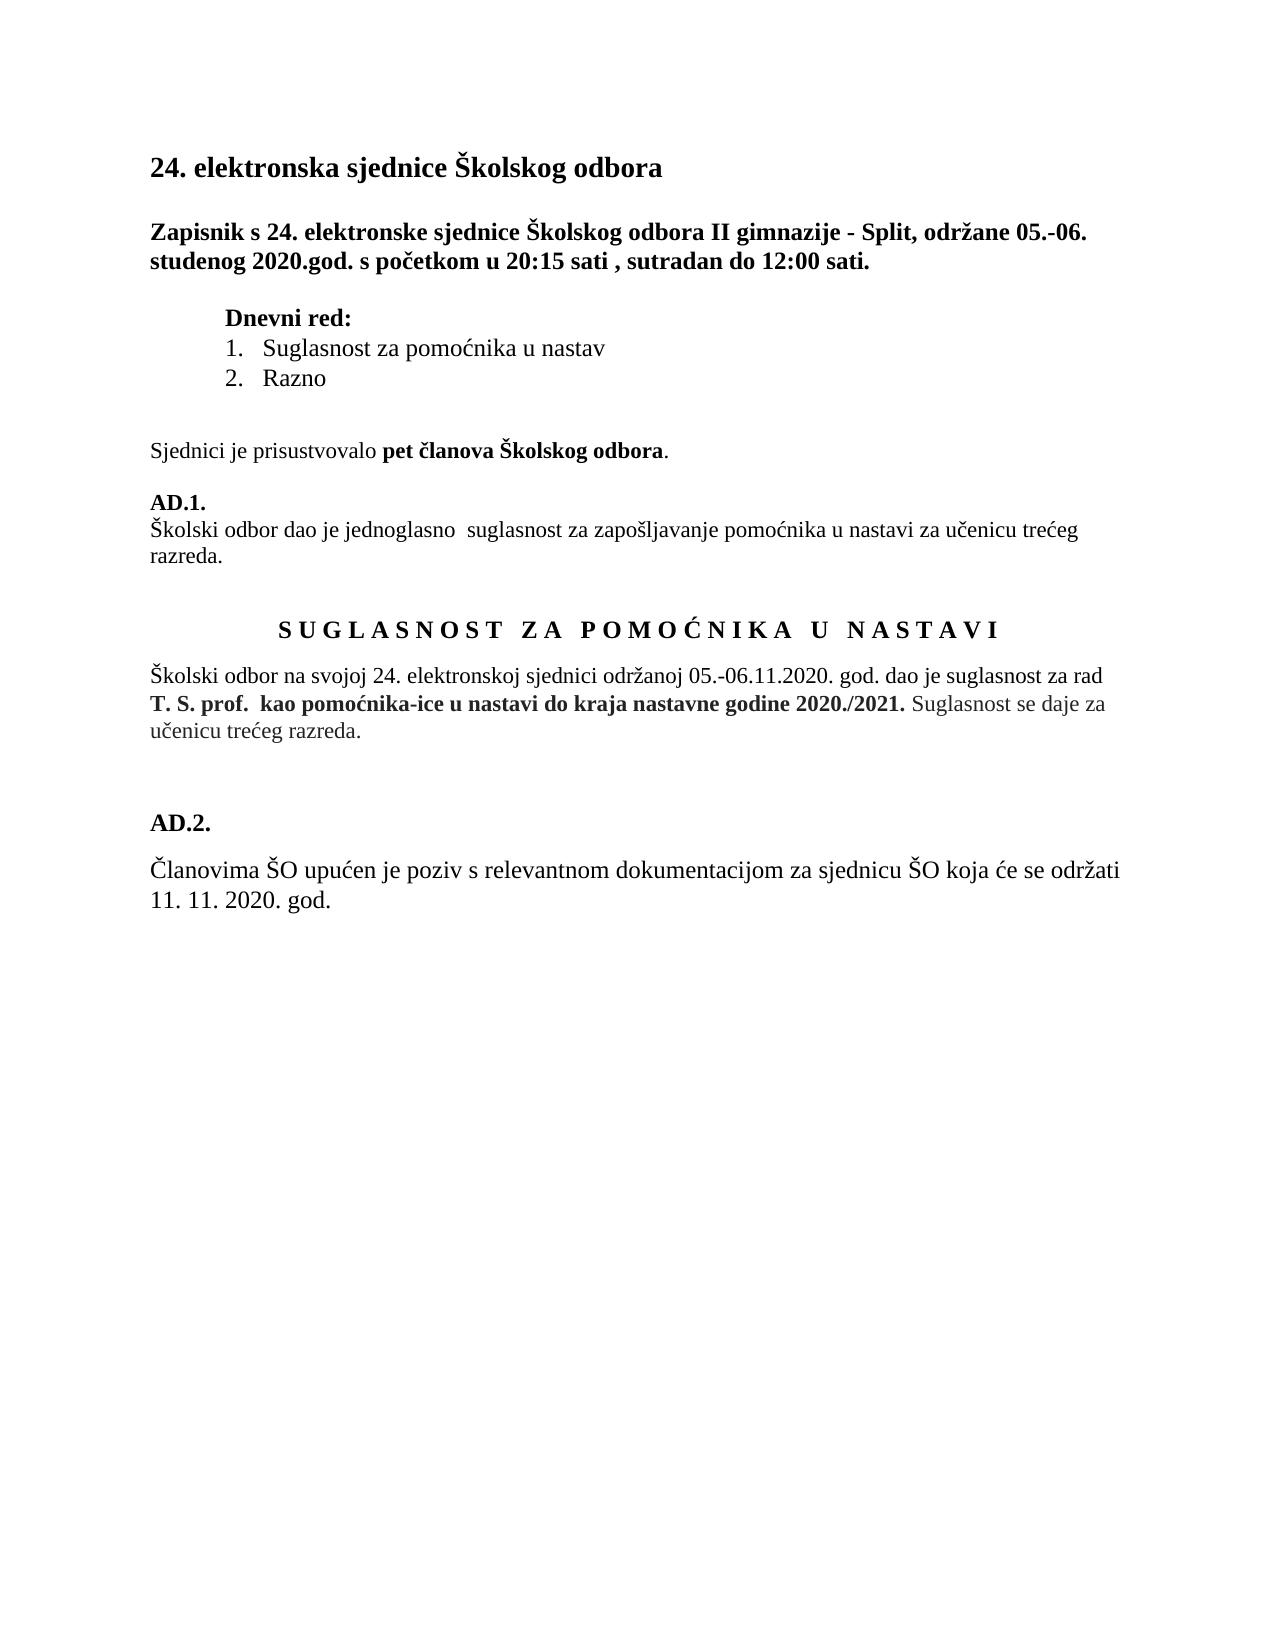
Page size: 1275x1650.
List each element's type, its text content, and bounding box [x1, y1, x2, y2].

text Sjednici je prisustvovalo pet članova Školskog odbora. [150, 437, 1125, 463]
text Školski odbor dao je jednoglasno suglasnost za zapošljavanje pomoćnika u nastavi za učenicu trećeg razreda. [150, 516, 1125, 568]
list Dnevni red: [225, 303, 1125, 332]
text Zapisnik s 24. elektronske sjednice Školskog odbora II gimnazije - Split, održane 05.-06. studenog 2020.god. s početkom u 20:15 sati , sutradan do 12:00 sati. [150, 217, 1125, 274]
text AD.1. [150, 489, 1125, 516]
list Suglasnost za pomoćnika u nastav [225, 333, 1125, 362]
text Školski odbor na svojoj 24. elektronskoj sjednici održanoj 05.-06.11.2020. god. dao je suglasnost za rad T. S. prof. kao pomoćnika-ice u nastavi do kraja nastavne godine 2020./2021. Suglasnost se daje za učenicu trećeg razreda. [150, 662, 1125, 743]
text S U G L A S N O S T Z A P O M O Ć N I K A U N A S T A V I [150, 615, 1125, 644]
text Članovima ŠO upućen je poziv s relevantnom dokumentacijom za sjednicu ŠO koja će se održati 11. 11. 2020. god. [150, 855, 1125, 914]
text AD.2. [150, 808, 1125, 837]
list Razno [225, 363, 1125, 392]
text 24. elektronska sjednice Školskog odbora [150, 150, 1125, 183]
